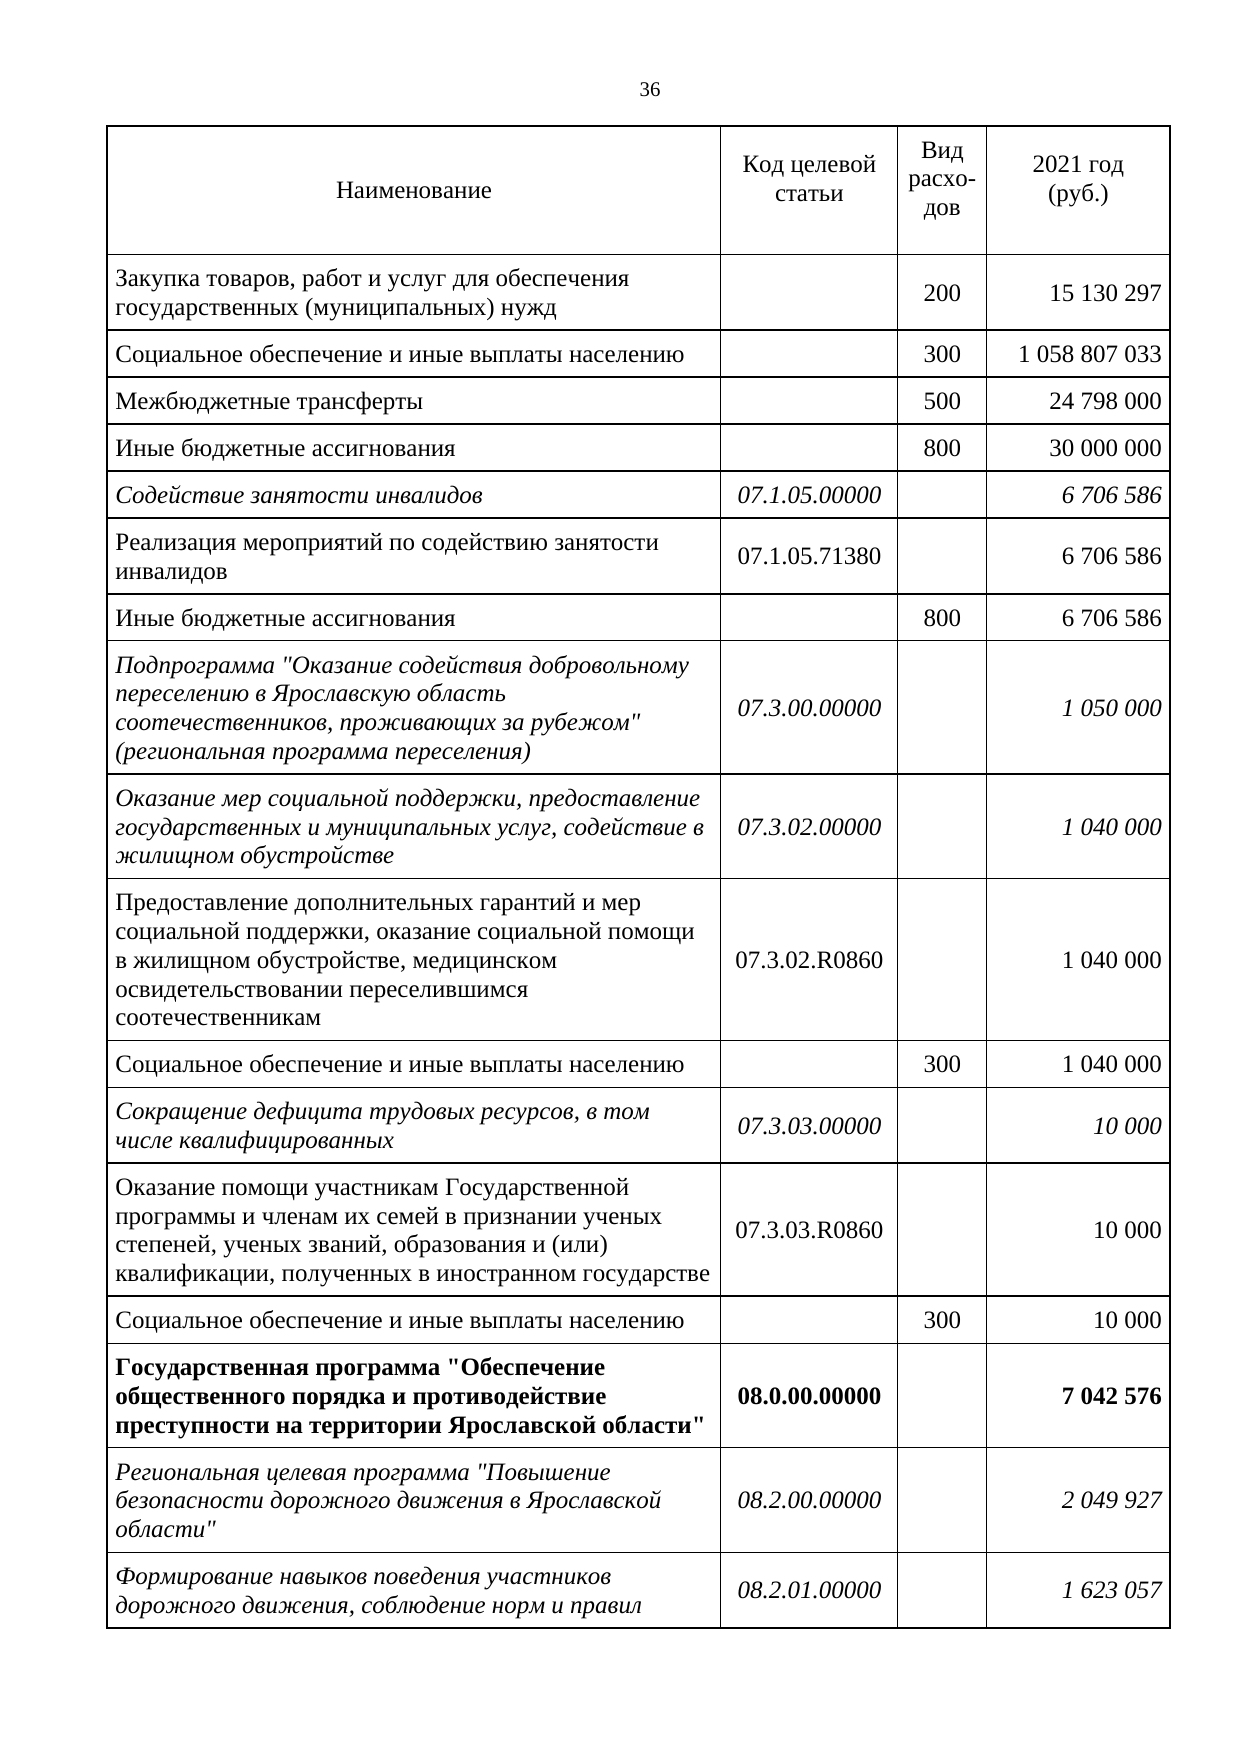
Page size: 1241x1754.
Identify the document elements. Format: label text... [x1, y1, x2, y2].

table_cell 1 040 000 [987, 775, 1169, 877]
table_cell Закупка товаров, работ и услуг для обеспечения государственных (муниципальных) нужд [108, 255, 720, 329]
table_cell 07.3.02.R0860 [721, 879, 897, 1039]
table_cell Подпрограмма "Оказание содействия добровольному переселению в Ярославскую область соотечественников, проживающих за рубежом" (региональная программа переселения) [108, 641, 720, 773]
table_cell 6 706 586 [987, 472, 1169, 517]
table_cell [898, 1088, 986, 1162]
table_header [108, 127, 720, 253]
table_cell [721, 595, 897, 640]
table_cell 24 798 000 [987, 378, 1169, 423]
table_cell Содействие занятости инвалидов [108, 472, 720, 517]
table_cell 6 706 586 [987, 595, 1169, 640]
table_cell 07.3.02.00000 [721, 775, 897, 877]
table_cell Иные бюджетные ассигнования [108, 595, 720, 640]
table_cell Оказание помощи участникам Государственной программы и членам их семей в признании ученых степеней, ученых званий, образования и (или) квалификации, полученных в иностранном государстве [108, 1164, 720, 1295]
table_cell Сокращение дефицита трудовых ресурсов, в том числе квалифицированных [108, 1088, 720, 1162]
table_cell [898, 775, 986, 877]
table_cell 07.1.05.71380 [721, 519, 897, 593]
table_cell 200 [898, 255, 986, 329]
table_cell Межбюджетные трансферты [108, 378, 720, 423]
table_header 2021 год (руб.) [987, 127, 1169, 253]
table_cell 1 623 057 [987, 1553, 1169, 1627]
table_cell 1 040 000 [987, 879, 1169, 1039]
table_cell Реализация мероприятий по содействию занятости инвалидов [108, 519, 720, 593]
table_cell 1 050 000 [987, 641, 1169, 773]
table_cell 1 040 000 [987, 1041, 1169, 1086]
table_cell 07.3.00.00000 [721, 641, 897, 773]
table_cell [721, 1041, 897, 1086]
table_cell 07.3.03.00000 [721, 1088, 897, 1162]
table_cell 800 [898, 425, 986, 470]
table_cell [898, 472, 986, 517]
table_cell [721, 378, 897, 423]
table_cell Предоставление дополнительных гарантий и мер социальной поддержки, оказание социальной помощи в жилищном обустройстве, медицинском освидетельствовании переселившимся соотечественникам [108, 879, 720, 1039]
table_cell 300 [898, 331, 986, 376]
table_cell [898, 519, 986, 593]
table_cell 30 000 000 [987, 425, 1169, 470]
table_cell [721, 255, 897, 329]
table_cell 7 042 576 [987, 1344, 1169, 1447]
table_cell [898, 1344, 986, 1447]
table_cell [721, 1297, 897, 1342]
table_cell 07.3.03.R0860 [721, 1164, 897, 1295]
table_header Код целевой статьи [721, 127, 897, 253]
table_cell Социальное обеспечение и иные выплаты населению [108, 1297, 720, 1342]
table_cell [898, 879, 986, 1039]
table_header Вид расхо- дов [898, 127, 986, 253]
table_cell 10 000 [987, 1088, 1169, 1162]
table_cell Социальное обеспечение и иные выплаты населению [108, 1041, 720, 1086]
table_cell 300 [898, 1297, 986, 1342]
table_cell 300 [898, 1041, 986, 1086]
table_cell 500 [898, 378, 986, 423]
table_cell 08.0.00.00000 [721, 1344, 897, 1447]
table_cell 2 049 927 [987, 1448, 1169, 1551]
table_cell [898, 641, 986, 773]
table_cell [721, 425, 897, 470]
table_cell Иные бюджетные ассигнования [108, 425, 720, 470]
table_cell [898, 1448, 986, 1551]
table_cell 10 000 [987, 1164, 1169, 1295]
table_cell Региональная целевая программа "Повышение безопасности дорожного движения в Ярославской области" [108, 1448, 720, 1551]
table_cell [898, 1164, 986, 1295]
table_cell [108, 1553, 720, 1627]
table_cell 800 [898, 595, 986, 640]
table_cell Социальное обеспечение и иные выплаты населению [108, 331, 720, 376]
table_cell 6 706 586 [987, 519, 1169, 593]
table_cell [721, 331, 897, 376]
table_cell 15 130 297 [987, 255, 1169, 329]
table_cell 08.2.01.00000 [721, 1553, 897, 1627]
table_cell 07.1.05.00000 [721, 472, 897, 517]
table_cell 1 058 807 033 [987, 331, 1169, 376]
table_cell [898, 1553, 986, 1627]
table_cell 08.2.00.00000 [721, 1448, 897, 1551]
table_cell 10 000 [987, 1297, 1169, 1342]
table_cell Государственная программа "Обеспечение общественного порядка и противодействие преступности на территории Ярославской области" [108, 1344, 720, 1447]
table_cell Оказание мер социальной поддержки, предоставление государственных и муниципальных услуг, содействие в жилищном обустройстве [108, 775, 720, 877]
